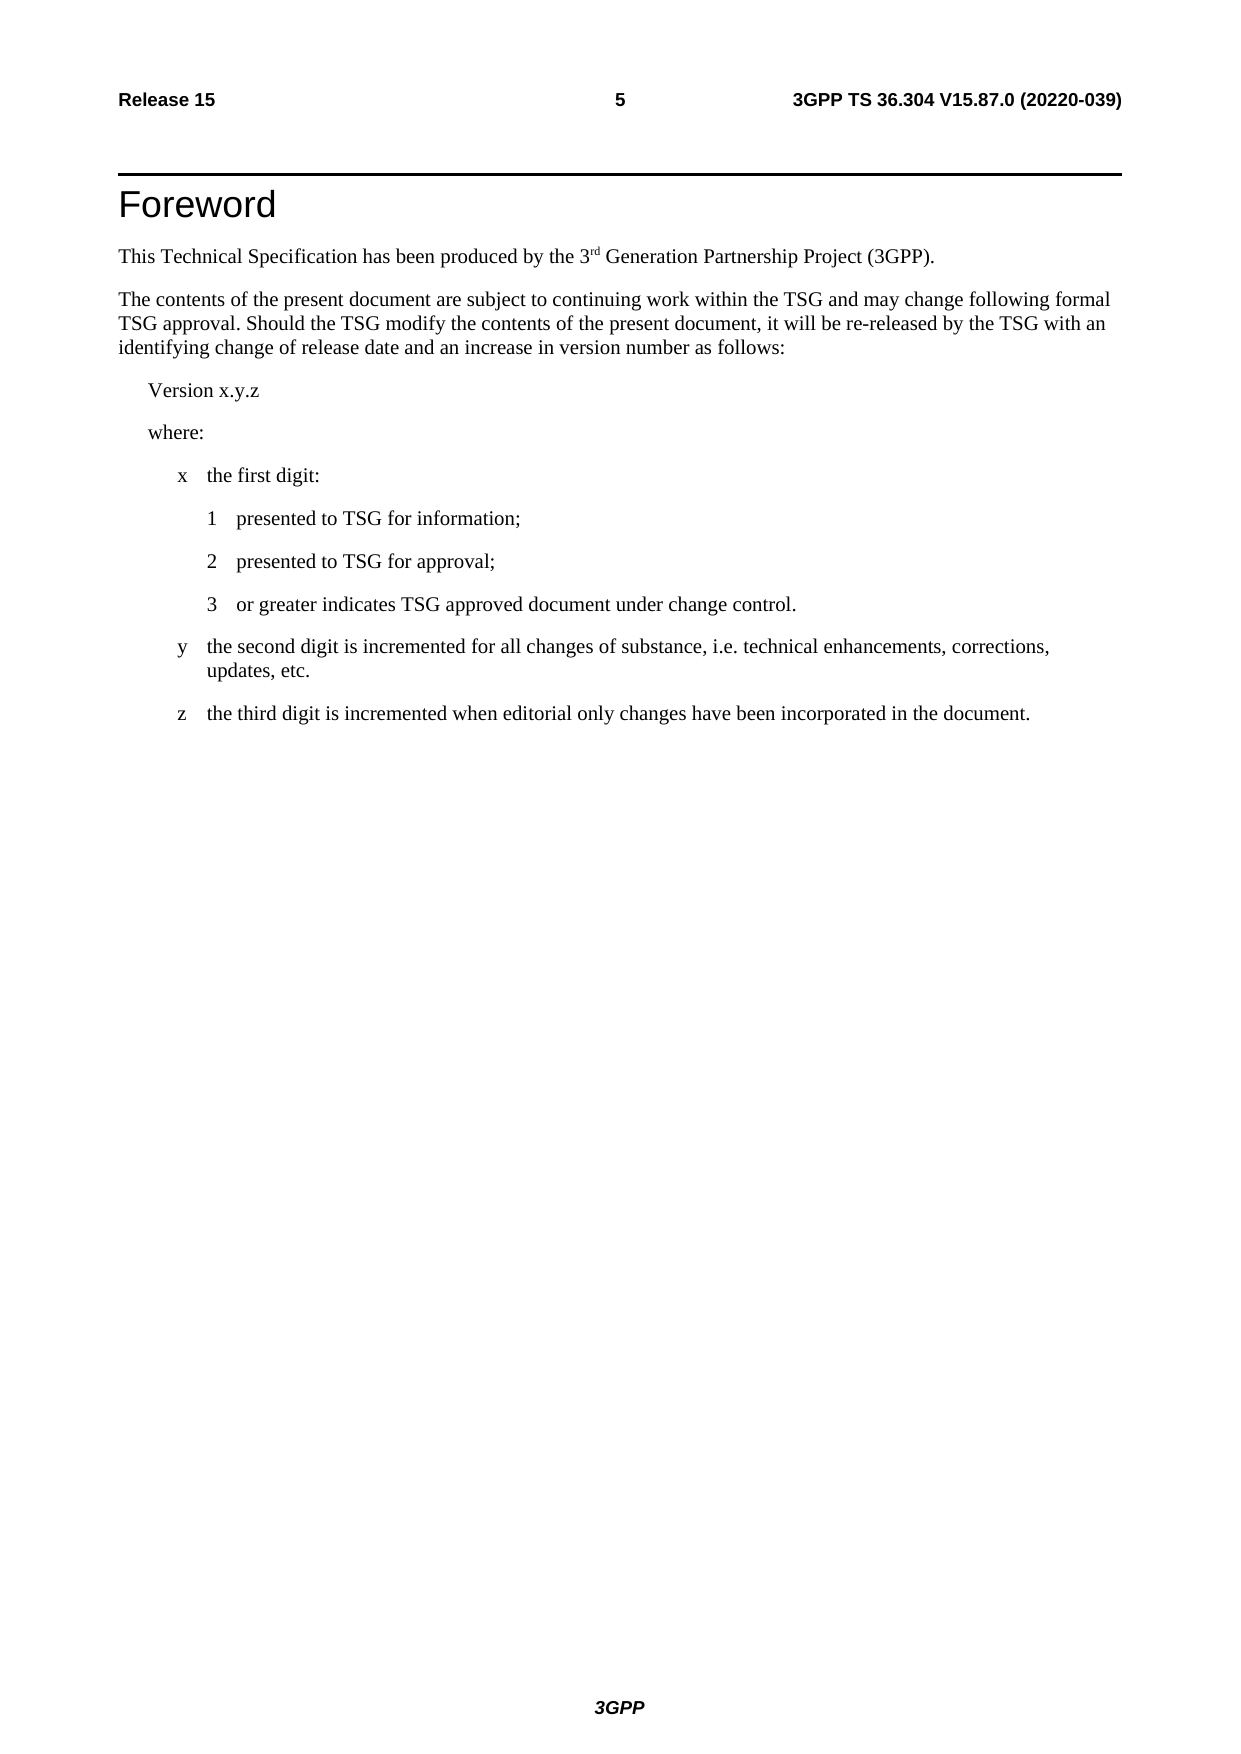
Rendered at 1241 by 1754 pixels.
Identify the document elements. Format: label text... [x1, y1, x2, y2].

text 1 presented to TSG for information; [207, 506, 1122, 530]
text 2 presented to TSG for approval; [207, 549, 1122, 573]
text z the third digit is incremented when editorial only changes have been incorporated in the document. [177, 701, 1122, 725]
text x the first digit: [177, 463, 1122, 487]
text y the second digit is incremented for all changes of substance, i.e. technical enhancements, corrections, updates, etc. [177, 634, 1122, 682]
text where: [148, 420, 1122, 444]
text Version x.y.z [148, 377, 1122, 402]
subtitle Foreword [118, 176, 1122, 225]
text 3 or greater indicates TSG approved document under change control. [207, 592, 1122, 616]
text This Technical Specification has been produced by the 3rd Generation Partnership Project (3GPP). [118, 244, 1122, 268]
text The contents of the present document are subject to continuing work within the TSG and may change following formal TSG approval. Should the TSG modify the contents of the present document, it will be re-released by the TSG with an identifying change of release date and an increase in version number as follows: [118, 287, 1122, 359]
